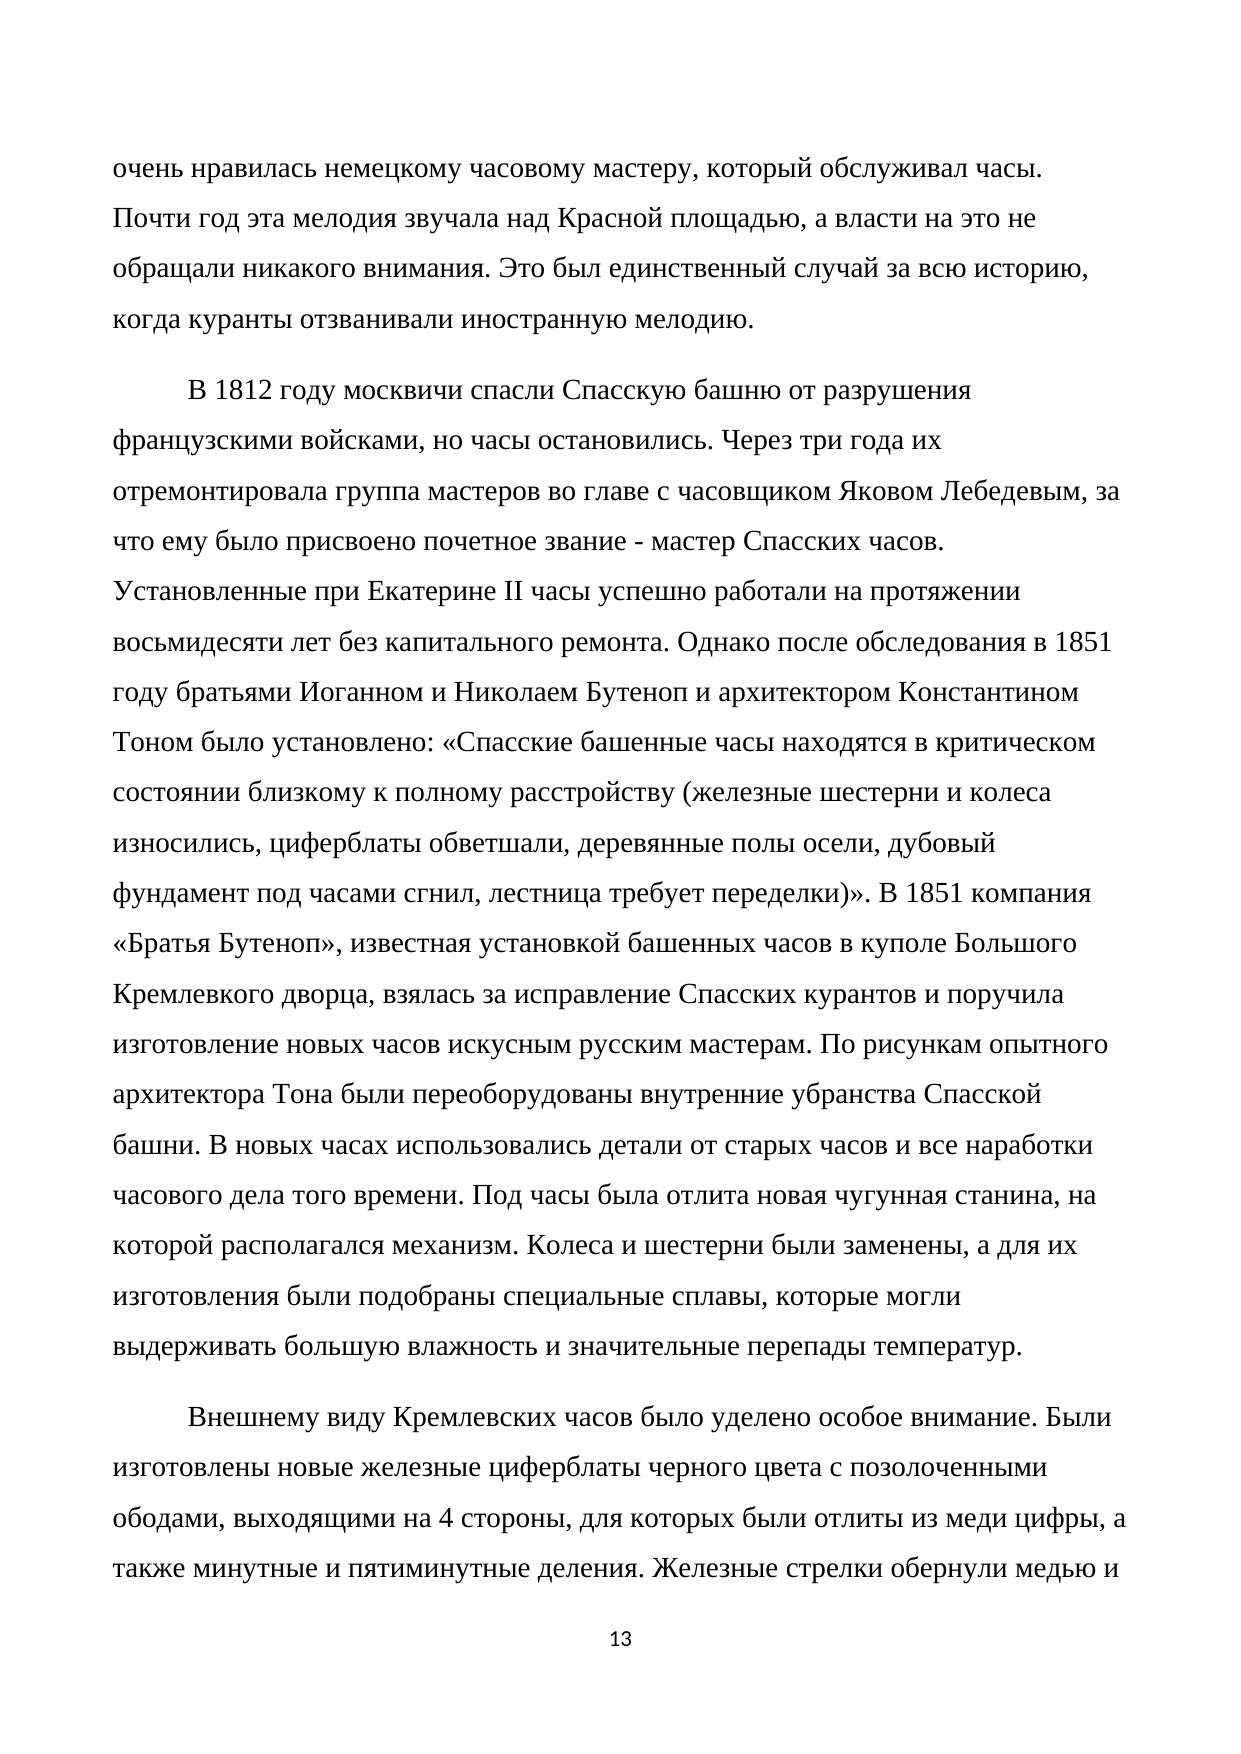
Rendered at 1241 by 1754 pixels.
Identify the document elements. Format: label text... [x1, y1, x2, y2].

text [112, 150, 1128, 334]
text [112, 1399, 1128, 1584]
text В 1812 году москвичи спасли Спасскую башню от разрушения французскими войсками, но часы остановились. Через три года их отремонтировала группа мастеров во главе с часовщиком Яковом Лебедевым, за что ему было присвоено почетное звание - мастер Спасских часов. Установленные при Екатерине II часы успешно работали на протяжении восьмидесяти лет без капитального ремонта. Однако после обследования в 1851 году братьями Иоганном и Николаем Бутеноп и архитектором Константином Тоном было установлено: «Спасские башенные часы находятся в критическом состоянии близкому к полному расстройству (железные шестерни и колеса износились, циферблаты обветшали, деревянные полы осели, дубовый фундамент под часами сгнил, лестница требует переделки)». В 1851 компания «Братья Бутеноп», известная установкой башенных часов в куполе Большого Кремлевкого дворца, взялась за исправление Спасских курантов и поручила изготовление новых часов искусным русским мастерам. По рисункам опытного архитектора Тона были переоборудованы внутренние убранства Спасской башни. В новых часах использовались детали от старых часов и все наработки часового дела того времени. Под часы была отлита новая чугунная станина, на которой располагался механизм. Колеса и шестерни были заменены, а для их изготовления были подобраны специальные сплавы, которые могли выдерживать большую влажность и значительные перепады температур. [112, 372, 1128, 1362]
